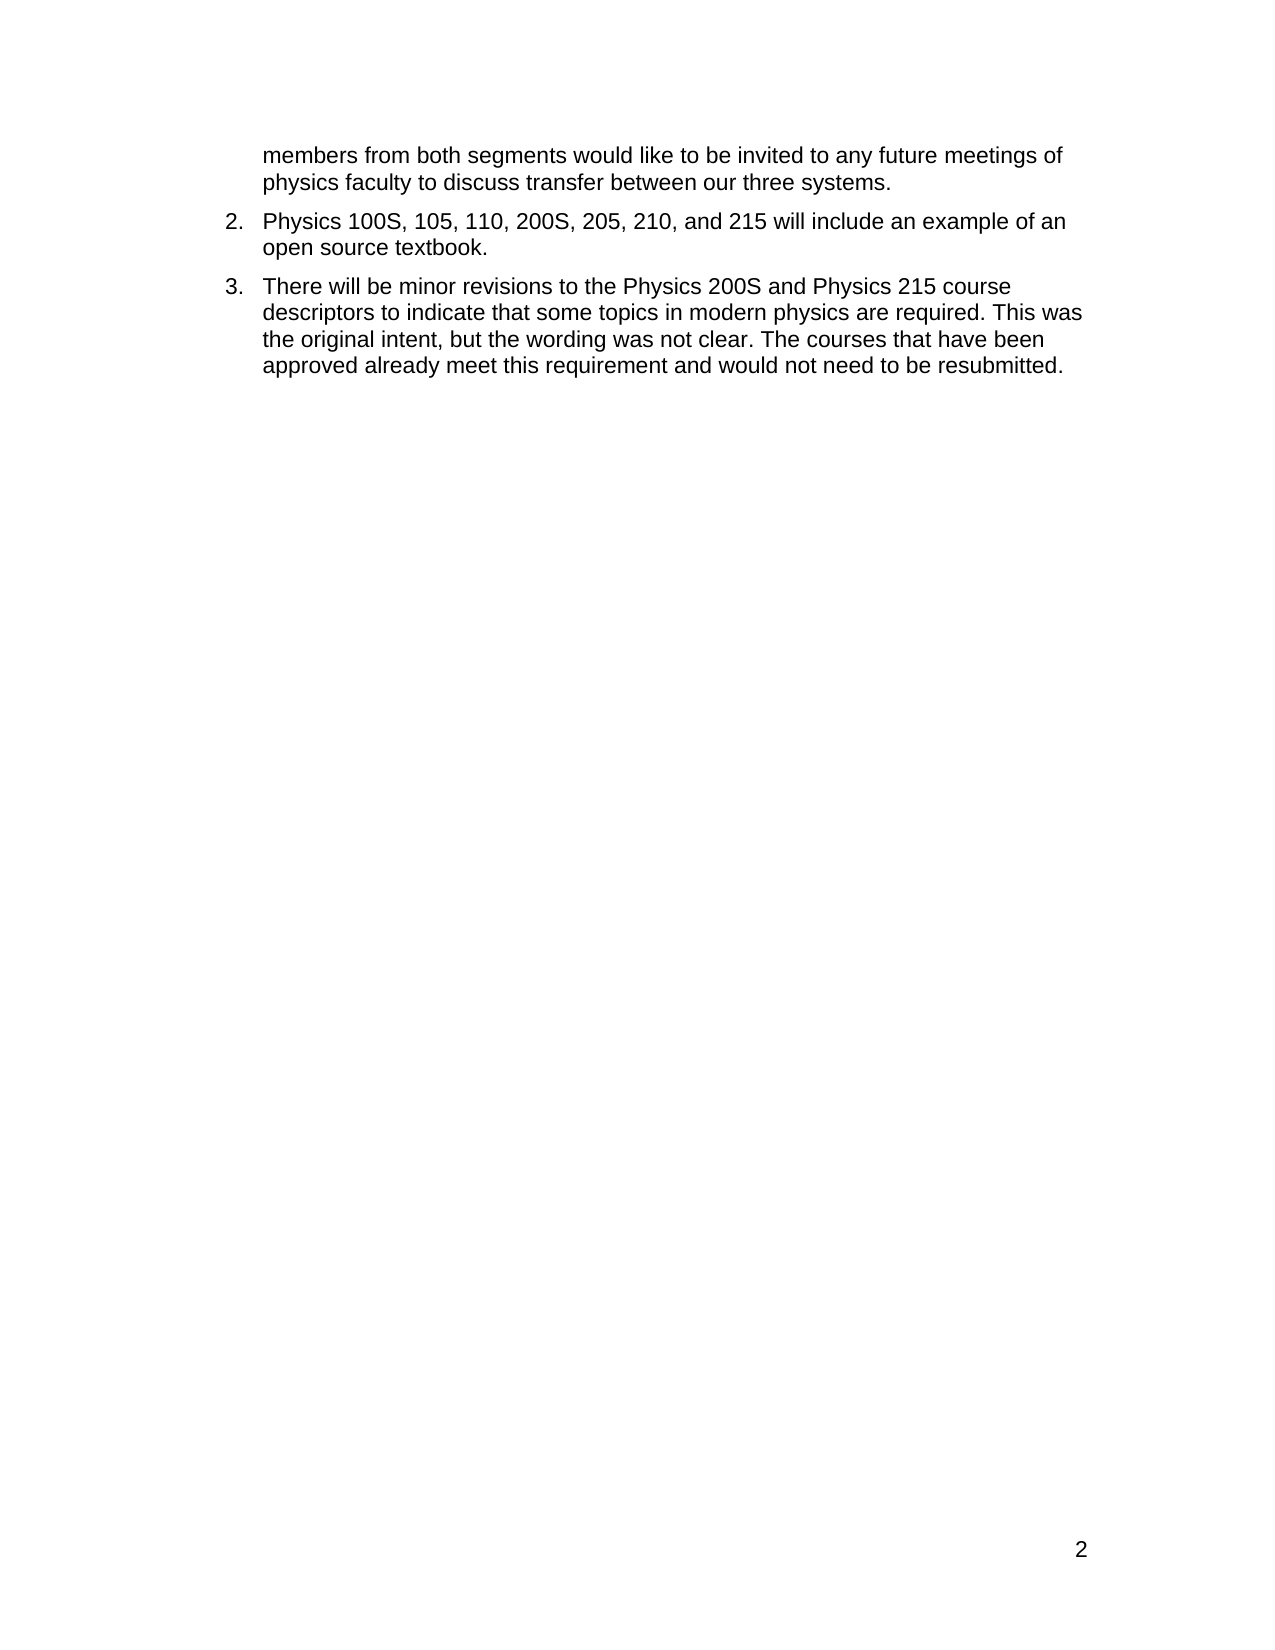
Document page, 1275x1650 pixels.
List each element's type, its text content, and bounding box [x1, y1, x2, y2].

list There will be minor revisions to the Physics 200S and Physics 215 course descriptors to indicate that some topics in modern physics are required. This was the original intent, but the wording was not clear. The courses that have been approved already meet this requirement and would not need to be resubmitted. [225, 273, 1087, 378]
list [225, 142, 1087, 195]
list Physics 100S, 105, 110, 200S, 205, 210, and 215 will include an example of an open source textbook. [225, 208, 1087, 260]
